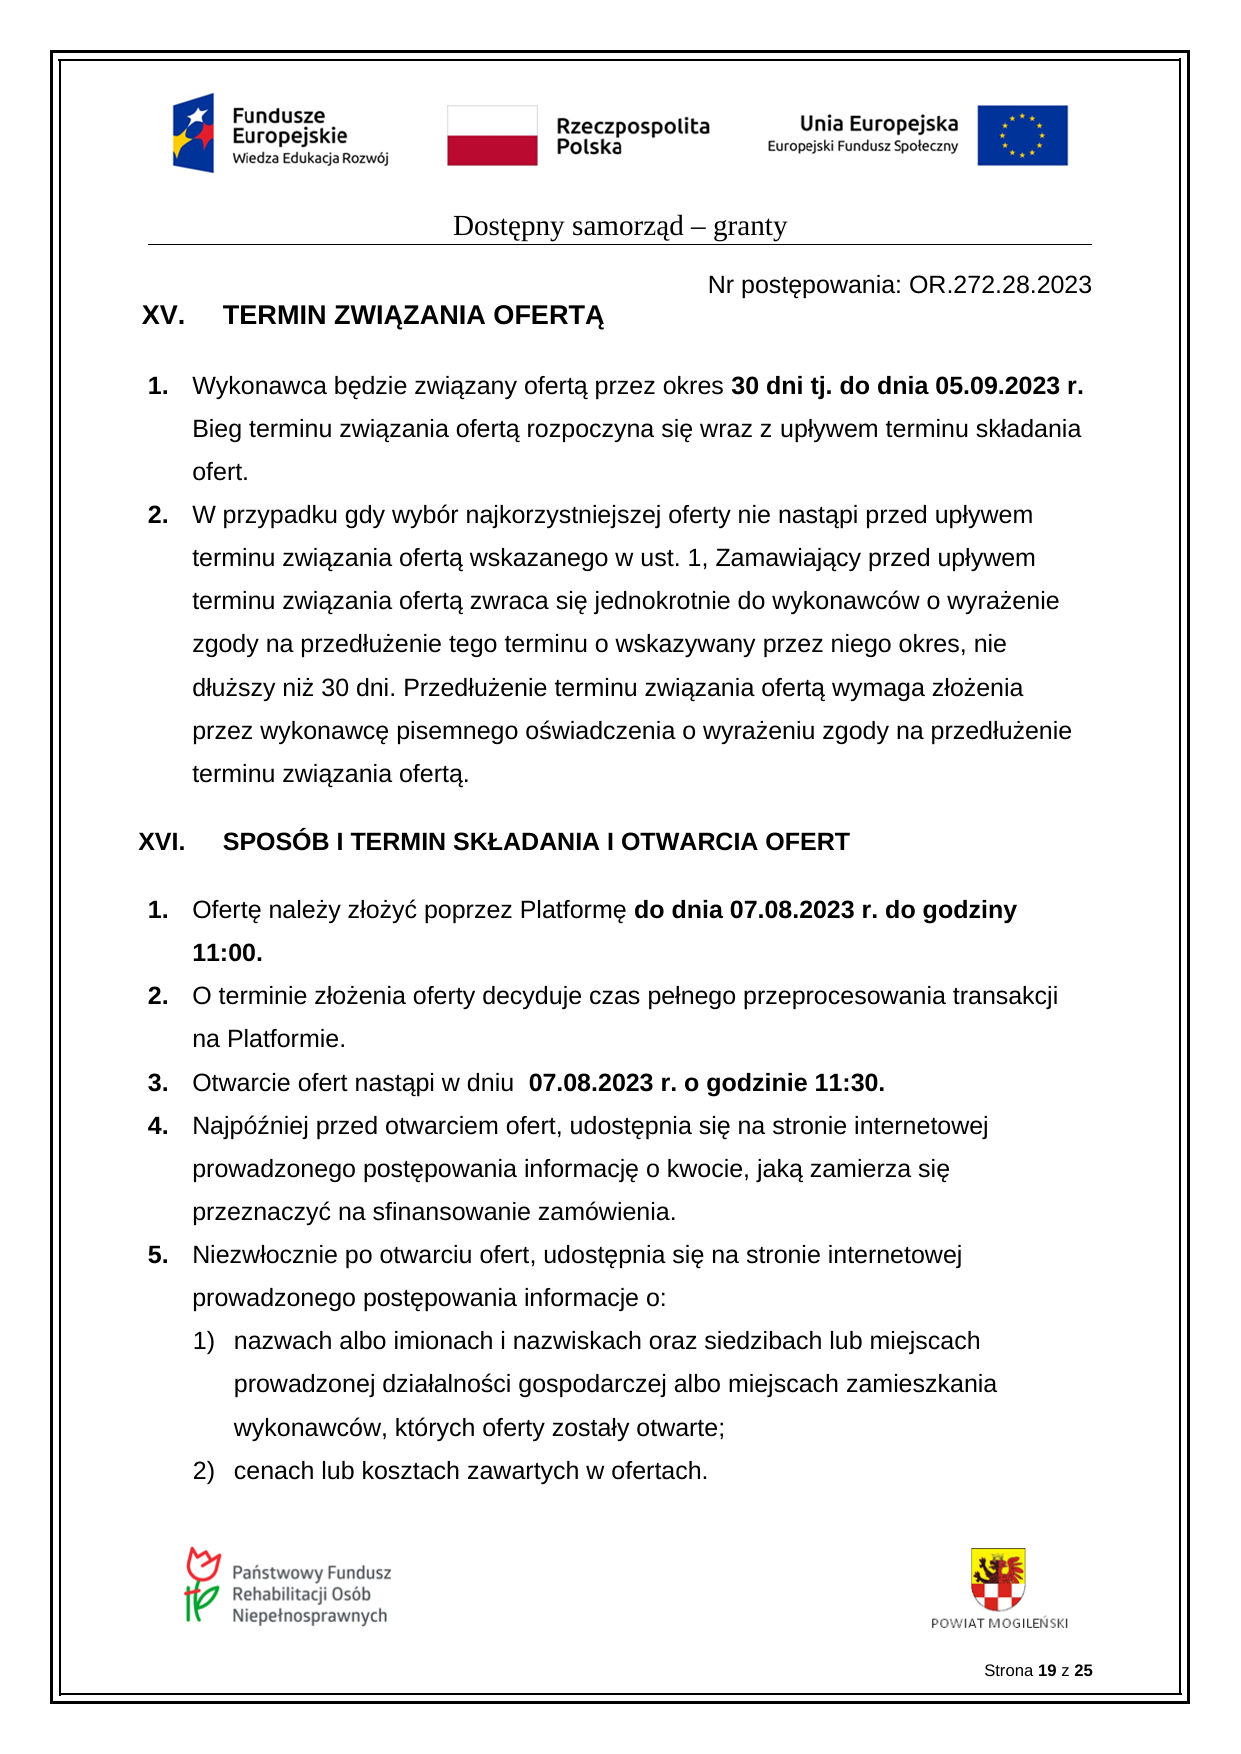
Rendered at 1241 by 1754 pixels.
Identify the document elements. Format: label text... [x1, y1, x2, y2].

list Najpóźniej przed otwarciem ofert, udostępnia się na stronie internetowej prowadzonego postępowania informację o kwocie, jaką zamierza się przeznaczyć na sfinansowanie zamówienia. [148, 1111, 1092, 1226]
list Wykonawca będzie związany ofertą przez okres 30 dni tj. do dnia 05.09.2023 r. Bieg terminu związania ofertą rozpoczyna się wraz z upływem terminu składania ofert. [148, 371, 1092, 486]
picture [147, 1512, 428, 1661]
list Otwarcie ofert nastąpi w dniu 07.08.2023 r. o godzinie 11:30. [148, 1068, 1092, 1096]
list Ofertę należy złożyć poprzez Platformę do dnia 07.08.2023 r. do godziny 11:00. [148, 895, 1092, 967]
subtitle TERMIN ZWIĄZANIA OFERTĄ [185, 299, 1092, 330]
text 2) cenach lub kosztach zawartych w ofertach. [193, 1456, 1092, 1484]
list O terminie złożenia oferty decyduje czas pełnego przeprocesowania transakcji na Platformie. [148, 981, 1092, 1053]
list W przypadku gdy wybór najkorzystniejszej oferty nie nastąpi przed upływem terminu związania ofertą wskazanego w ust. 1, Zamawiający przed upływem terminu związania ofertą zwraca się jednokrotnie do wykonawców o wyrażenie zgody na przedłużenie tego terminu o wskazywany przez niego okres, nie dłuższy niż 30 dni. Przedłużenie terminu związania ofertą wymaga złożenia przez wykonawcę pisemnego oświadczenia o wyrażeniu zgody na przedłużenie terminu związania ofertą. [148, 500, 1092, 788]
subtitle SPOSÓB I TERMIN SKŁADANIA I OTWARCIA OFERT [185, 827, 1092, 856]
picture [926, 1545, 1071, 1633]
text 1) nazwach albo imionach i nazwiskach oraz siedzibach lub miejscach prowadzonej działalności gospodarczej albo miejscach zamieszkania wykonawców, których oferty zostały otwarte; [193, 1326, 1092, 1441]
list Niezwłocznie po otwarciu ofert, udostępnia się na stronie internetowej prowadzonego postępowania informacje o: [148, 1240, 1092, 1312]
picture [153, 73, 1087, 193]
